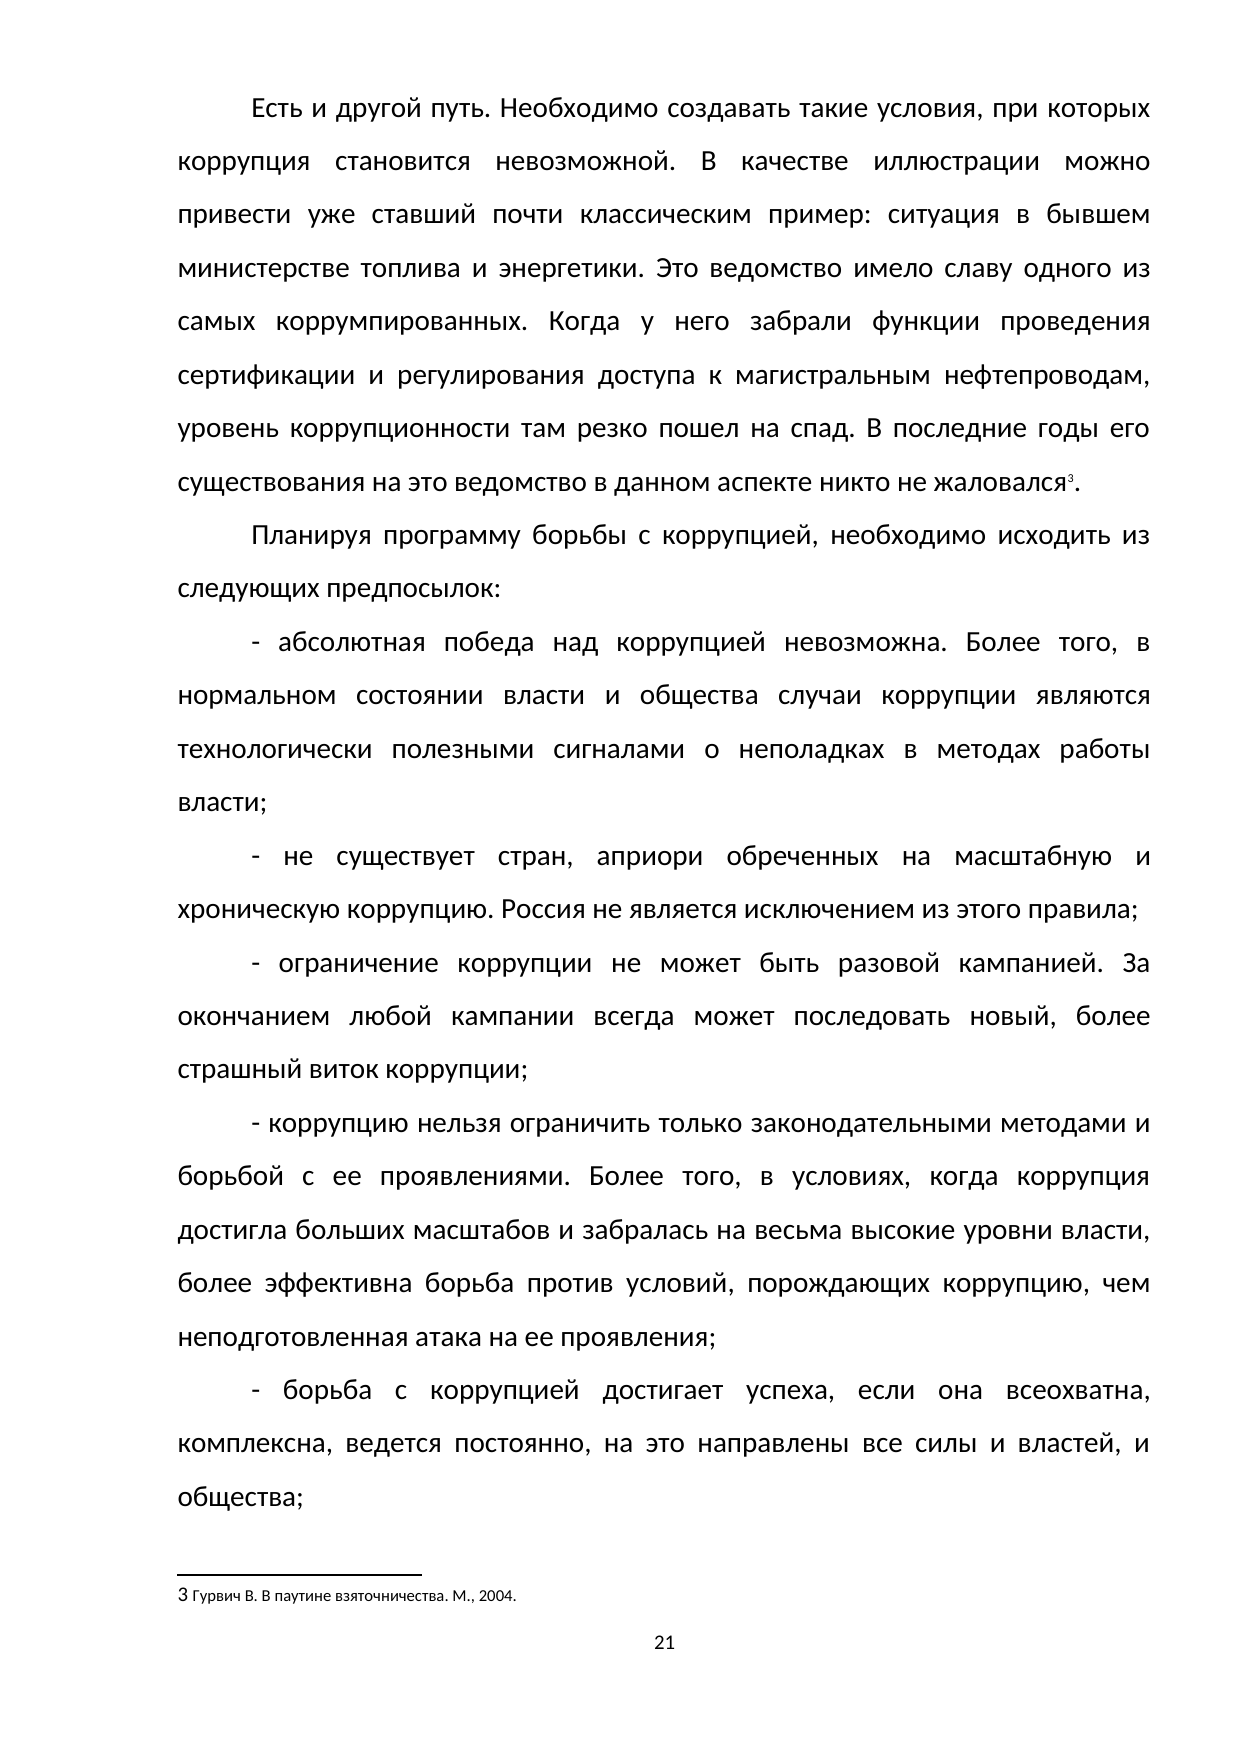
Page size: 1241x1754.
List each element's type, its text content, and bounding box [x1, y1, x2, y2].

text - коррупцию нельзя ограничить только законодательными методами и борьбой с ее проявлениями. Более того, в условиях, когда коррупция достигла больших масштабов и забралась на весьма высокие уровни власти, более эффективна борьба против условий, порождающих коррупцию, чем неподготовленная атака на ее проявления; [177, 1104, 1152, 1353]
text - не существует стран, априори обреченных на масштабную и хроническую коррупцию. Россия не является исключением из этого правила; [177, 837, 1152, 926]
text - борьба с коррупцией достигает успеха, если она всеохватна, комплексна, ведется постоянно, на это направлены все силы и властей, и общества; [177, 1371, 1152, 1514]
text Планируя программу борьбы с коррупцией, необходимо исходить из следующих предпосылок: [177, 516, 1152, 605]
text - ограничение коррупции не может быть разовой кампанией. За окончанием любой кампании всегда может последовать новый, более страшный виток коррупции; [177, 944, 1152, 1086]
text - абсолютная победа над коррупцией невозможна. Более того, в нормальном состоянии власти и общества случаи коррупции являются технологически полезными сигналами о неполадках в методах работы власти; [177, 623, 1152, 819]
text Есть и другой путь. Необходимо создавать такие условия, при которых коррупция становится невозможной. В качестве иллюстрации можно привести уже ставший почти классическим пример: ситуация в бывшем министерстве топлива и энергетики. Это ведомство имело славу одного из самых коррумпированных. Когда у него забрали функции проведения сертификации и регулирования доступа к магистральным нефтепроводам, уровень коррупционности там резко пошел на спад. В последние годы его существования на это ведомство в данном аспекте никто не жаловался. [177, 89, 1152, 498]
